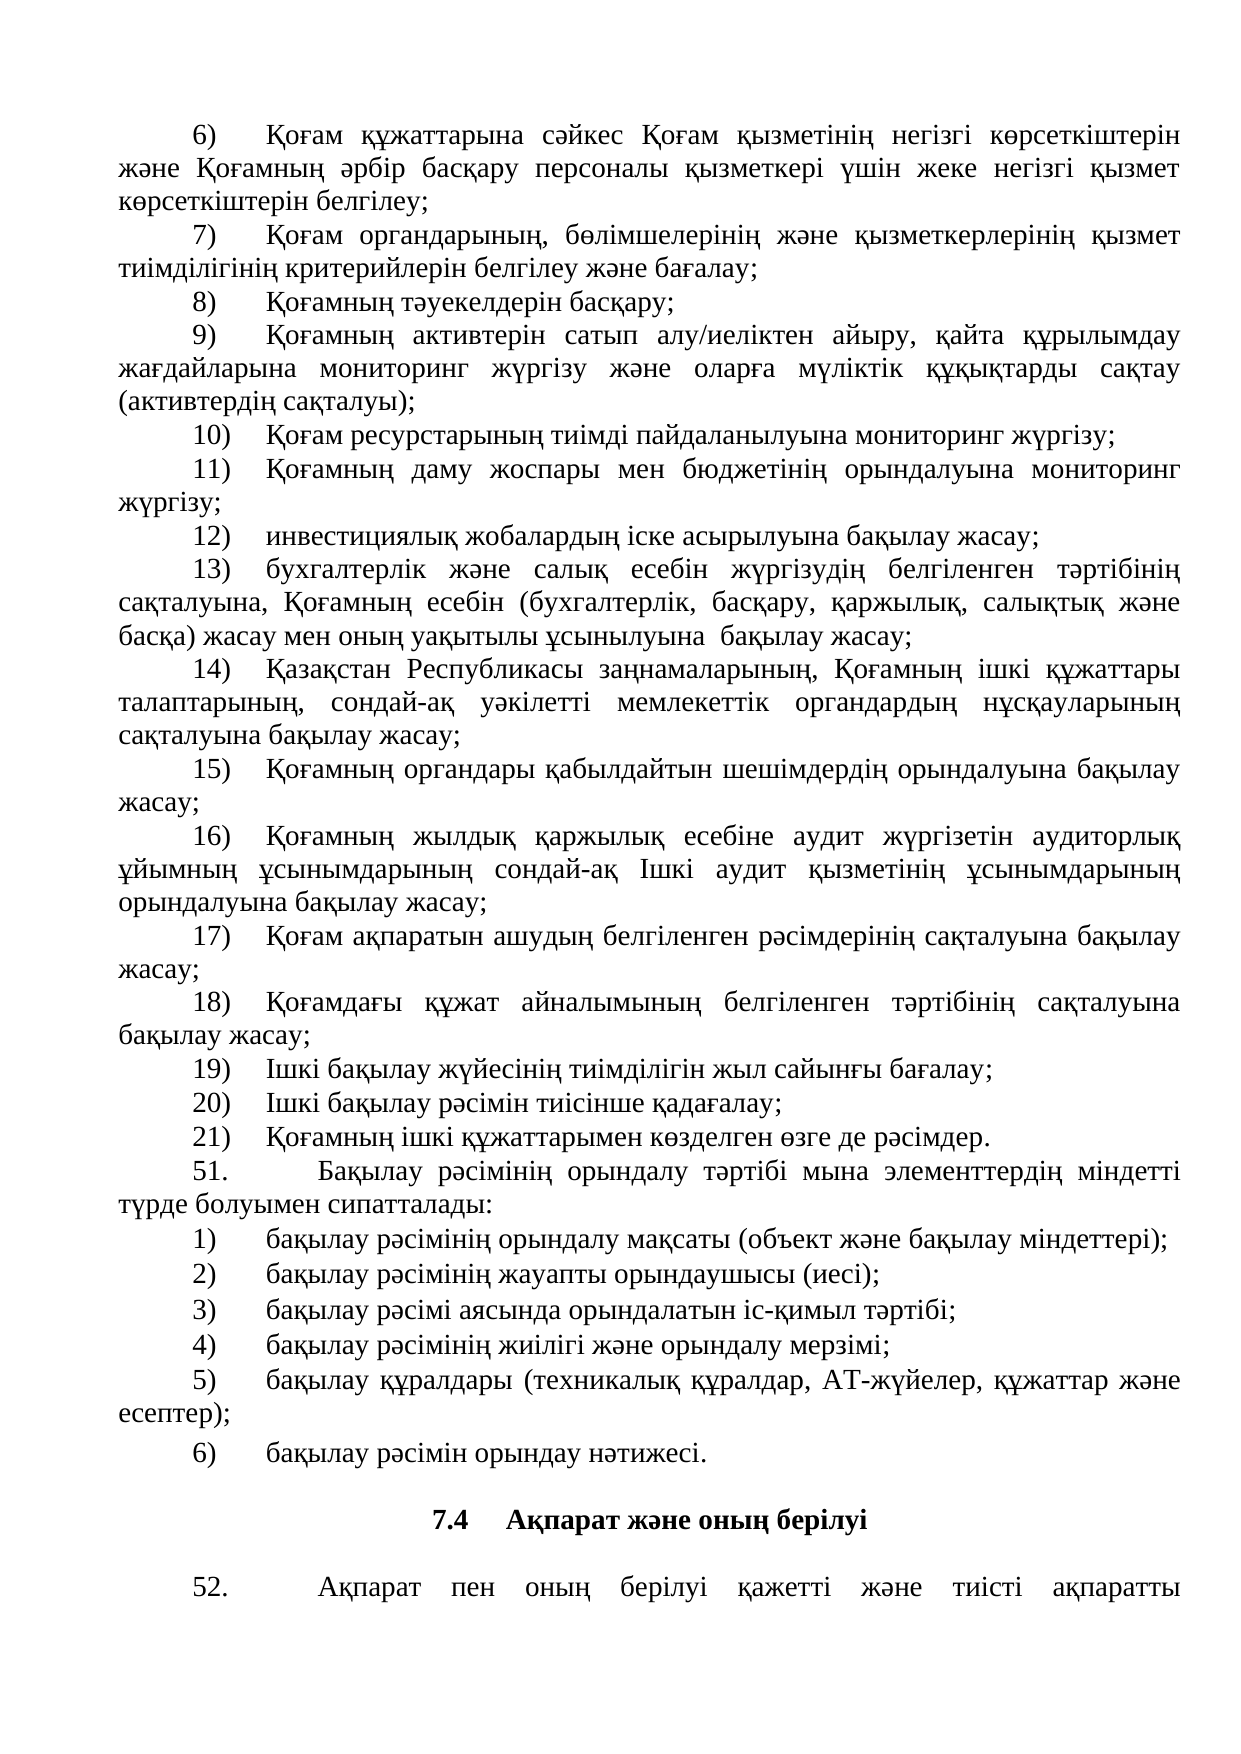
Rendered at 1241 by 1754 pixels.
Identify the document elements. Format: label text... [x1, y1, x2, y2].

list Қоғамның органдары қабылдайтын шешімдердің орындалуына бақылау жасау; [118, 752, 1181, 818]
list бақылау рәсімінің жауапты орындаушысы (иесі); [118, 1256, 1181, 1291]
list Қоғам органдарының, бөлімшелерінің және қызметкерлерінің қызмет тиімділігінің критерийлерін белгілеу және бағалау; [118, 218, 1181, 284]
list Ішкі бақылау рәсімін тиісінше қадағалау; [118, 1086, 1181, 1119]
list Қазақстан Республикасы заңнамаларының, Қоғамның ішкі құжаттары талаптарының, сондай-ақ уәкілетті мемлекеттік органдардың нұсқауларының сақталуына бақылау жасау; [118, 652, 1181, 751]
list бақылау рәсімінің орындалу мақсаты (объект және бақылау міндеттері); [118, 1221, 1181, 1256]
list Ақпарат және оның берілуі [118, 1502, 1181, 1536]
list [118, 1569, 1181, 1603]
list Қоғам ақпаратын ашудың белгіленген рәсімдерінің сақталуына бақылау жасау; [118, 919, 1181, 985]
list Қоғамның жылдық қаржылық есебіне аудит жүргізетін аудиторлық ұйымның ұсынымдарының сондай-ақ Ішкі аудит қызметінің ұсынымдарының орындалуына бақылау жасау; [118, 819, 1181, 918]
list бақылау рәсімі аясында орындалатын іс-қимыл тәртібі; [118, 1291, 1181, 1326]
list Қоғамның активтерін сатып алу/иеліктен айыру, қайта құрылымдау жағдайларына мониторинг жүргізу және оларға мүліктік құқықтарды сақтау (активтердің сақталуы); [118, 318, 1181, 417]
list Қоғамның ішкі құжаттарымен көзделген өзге де рәсімдер. [118, 1120, 1181, 1153]
list Бақылау рәсімінің орындалу тәртібі мына элементтердің міндетті түрде болуымен сипатталады: [118, 1153, 1181, 1220]
list бақылау құралдары (техникалық құралдар, АТ-жүйелер, құжаттар және есептер); [118, 1363, 1181, 1429]
list Қоғам құжаттарына сәйкес Қоғам қызметінің негізгі көрсеткіштерін және Қоғамның әрбір басқару персоналы қызметкері үшін жеке негізгі қызмет көрсеткіштерін белгілеу; [118, 118, 1181, 217]
list Қоғамдағы құжат айналымының белгіленген тәртібінің сақталуына бақылау жасау; [118, 985, 1181, 1051]
list Қоғам ресурстарының тиімді пайдаланылуына мониторинг жүргізу; [118, 418, 1181, 451]
list Қоғамның тәуекелдерін басқару; [118, 285, 1181, 318]
list бақылау рәсімін орындау нәтижесі. [118, 1435, 1181, 1468]
list бақылау рәсімінің жиілігі және орындалу мерзімі; [118, 1326, 1181, 1361]
list Ішкі бақылау жүйесінің тиімділігін жыл сайынғы бағалау; [118, 1052, 1181, 1085]
list инвестициялық жобалардың іске асырылуына бақылау жасау; [118, 519, 1181, 552]
list бухгалтерлік және салық есебін жүргізудің белгіленген тәртібінің сақталуына, Қоғамның есебін (бухгалтерлік, басқару, қаржылық, салықтық және басқа) жасау мен оның уақытылы ұсынылуына бақылау жасау; [118, 552, 1181, 652]
list Қоғамның даму жоспары мен бюджетінің орындалуына мониторинг жүргізу; [118, 452, 1181, 518]
